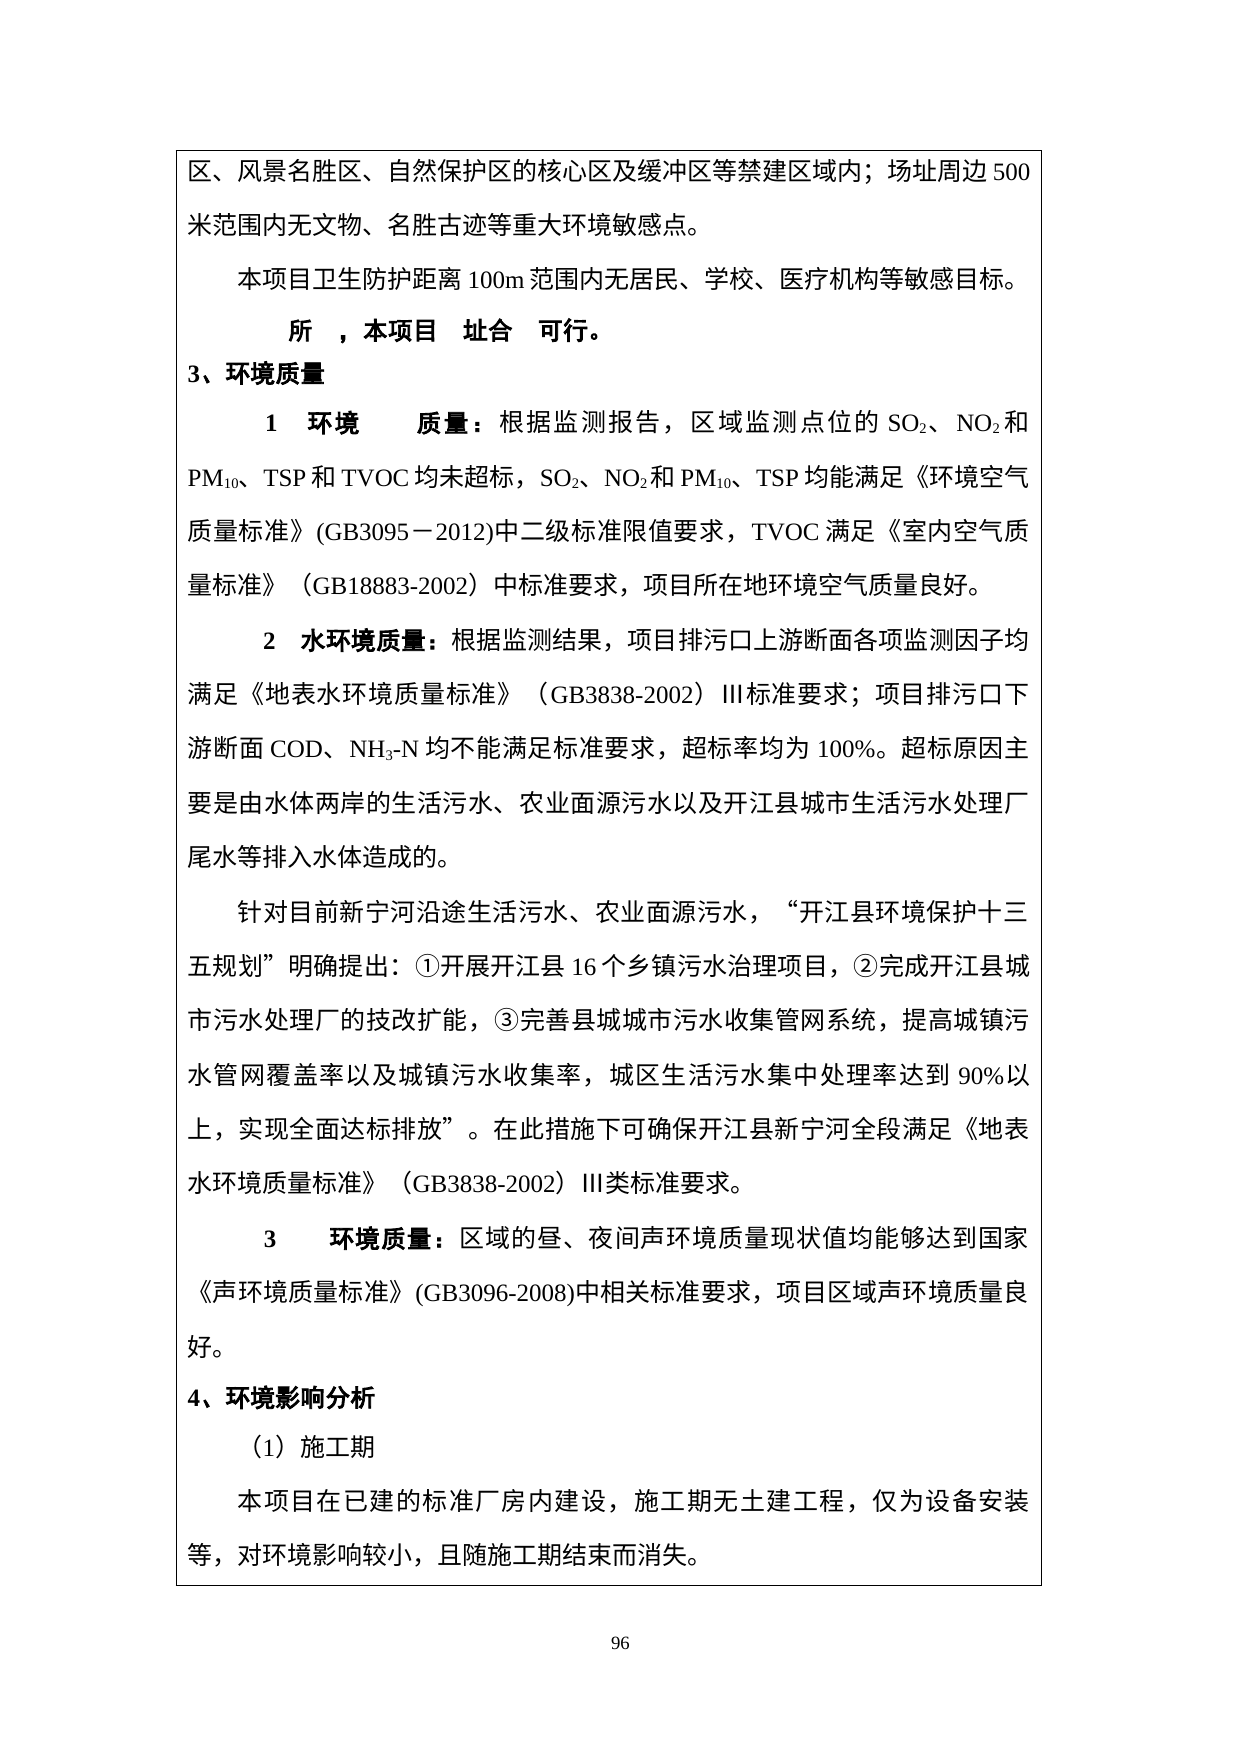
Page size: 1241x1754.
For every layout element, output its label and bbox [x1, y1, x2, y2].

table_header [177, 151, 1041, 1584]
